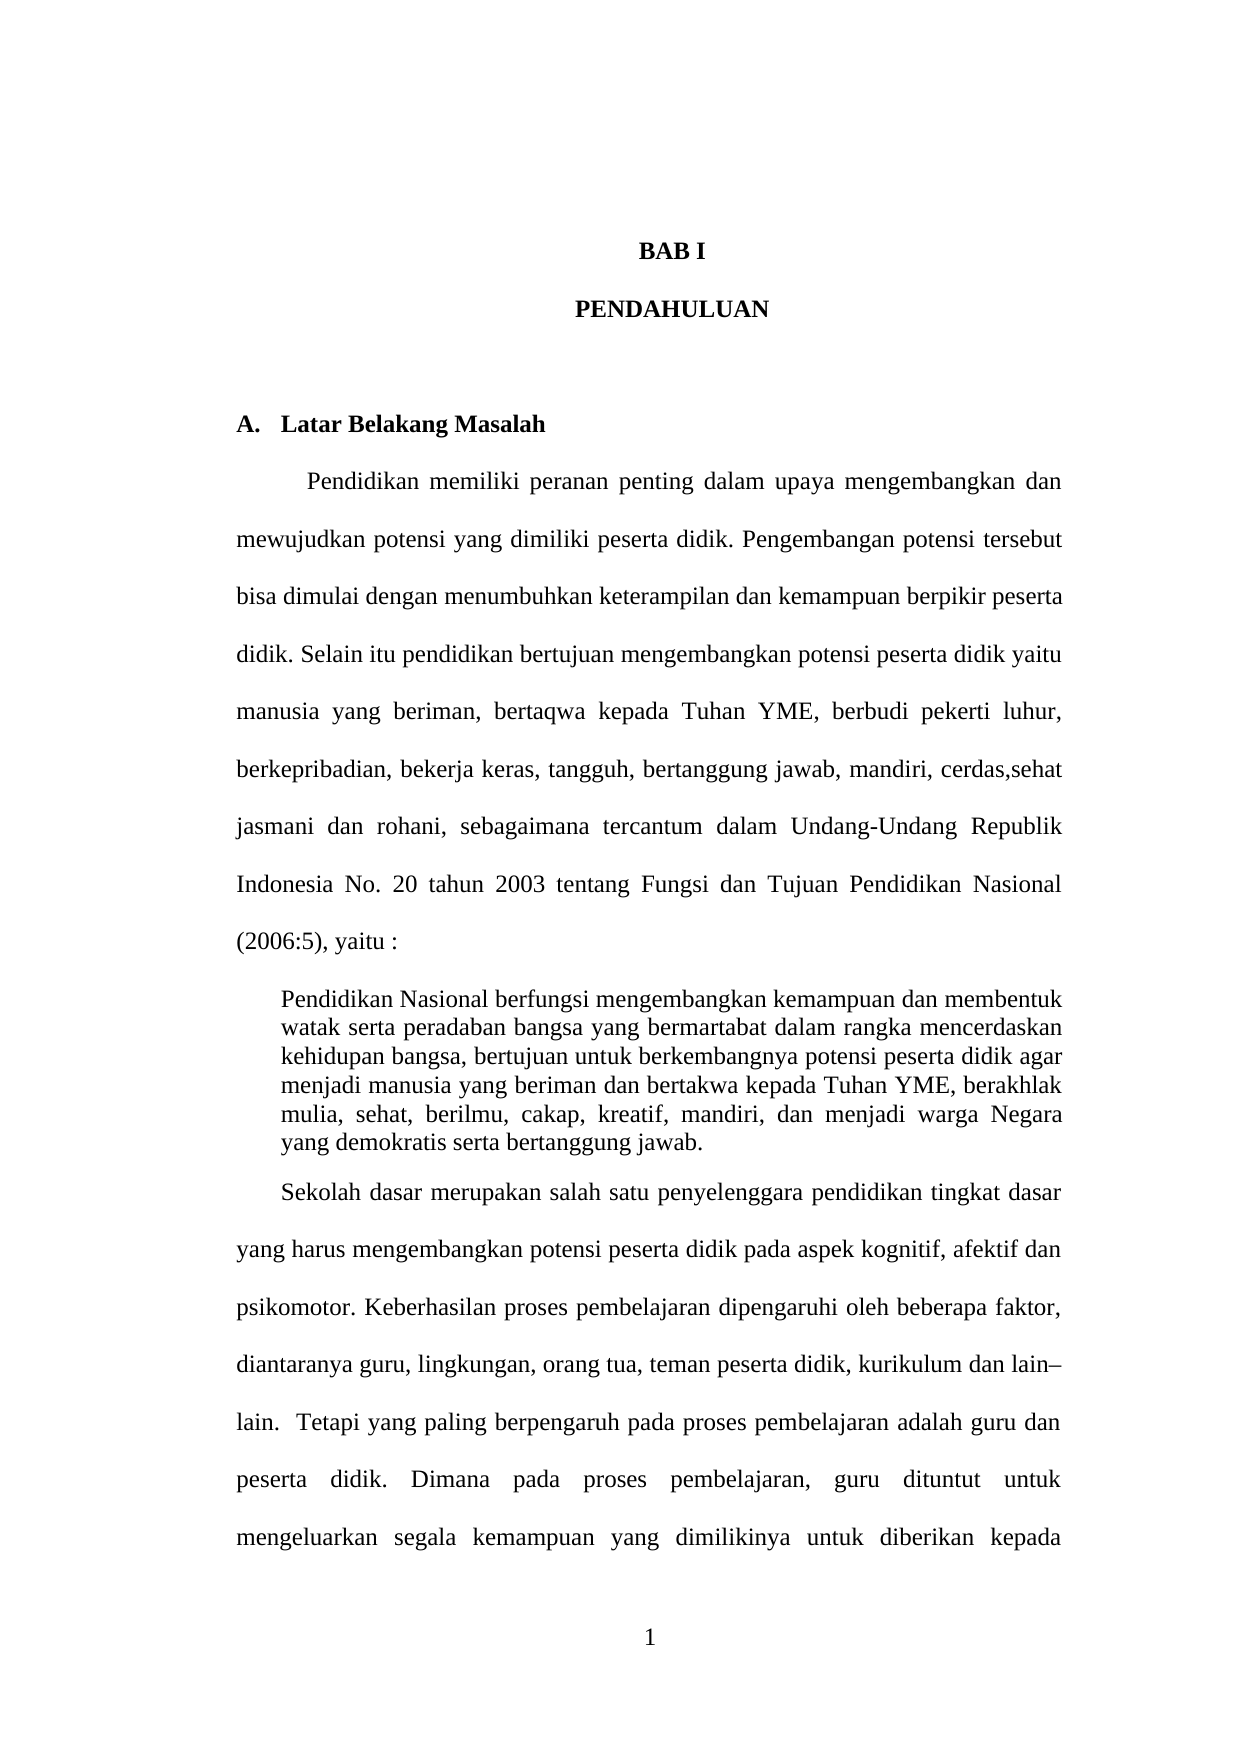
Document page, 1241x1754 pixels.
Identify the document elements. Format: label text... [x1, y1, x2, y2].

text Pendidikan memiliki peranan penting dalam upaya mengembangkan dan mewujudkan potensi yang dimiliki peserta didik. Pengembangan potensi tersebut bisa dimulai dengan menumbuhkan keterampilan dan kemampuan berpikir peserta didik. Selain itu pendidikan bertujuan mengembangkan potensi peserta didik yaitu manusia yang beriman, bertaqwa kepada Tuhan YME, berbudi pekerti luhur, berkepribadian, bekerja keras, tangguh, bertanggung jawab, mandiri, cerdas,sehat jasmani dan rohani, sebagaimana tercantum dalam Undang-Undang Republik Indonesia No. 20 tahun 2003 tentang Fungsi dan Tujuan Pendidikan Nasional (2006:5), yaitu : [236, 466, 1063, 955]
list BAB I [281, 236, 1063, 265]
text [236, 1177, 1062, 1551]
text Pendidikan Nasional berfungsi mengembangkan kemampuan dan membentuk watak serta peradaban bangsa yang bermartabat dalam rangka mencerdaskan kehidupan bangsa, bertujuan untuk berkembangnya potensi peserta didik agar menjadi manusia yang beriman dan bertakwa kepada Tuhan YME, berakhlak mulia, sehat, berilmu, cakap, kreatif, mandiri, dan menjadi warga Negara yang demokratis serta bertanggung jawab. [281, 984, 1063, 1156]
list PENDAHULUAN [281, 294, 1063, 322]
list Latar Belakang Masalah [236, 409, 1063, 437]
